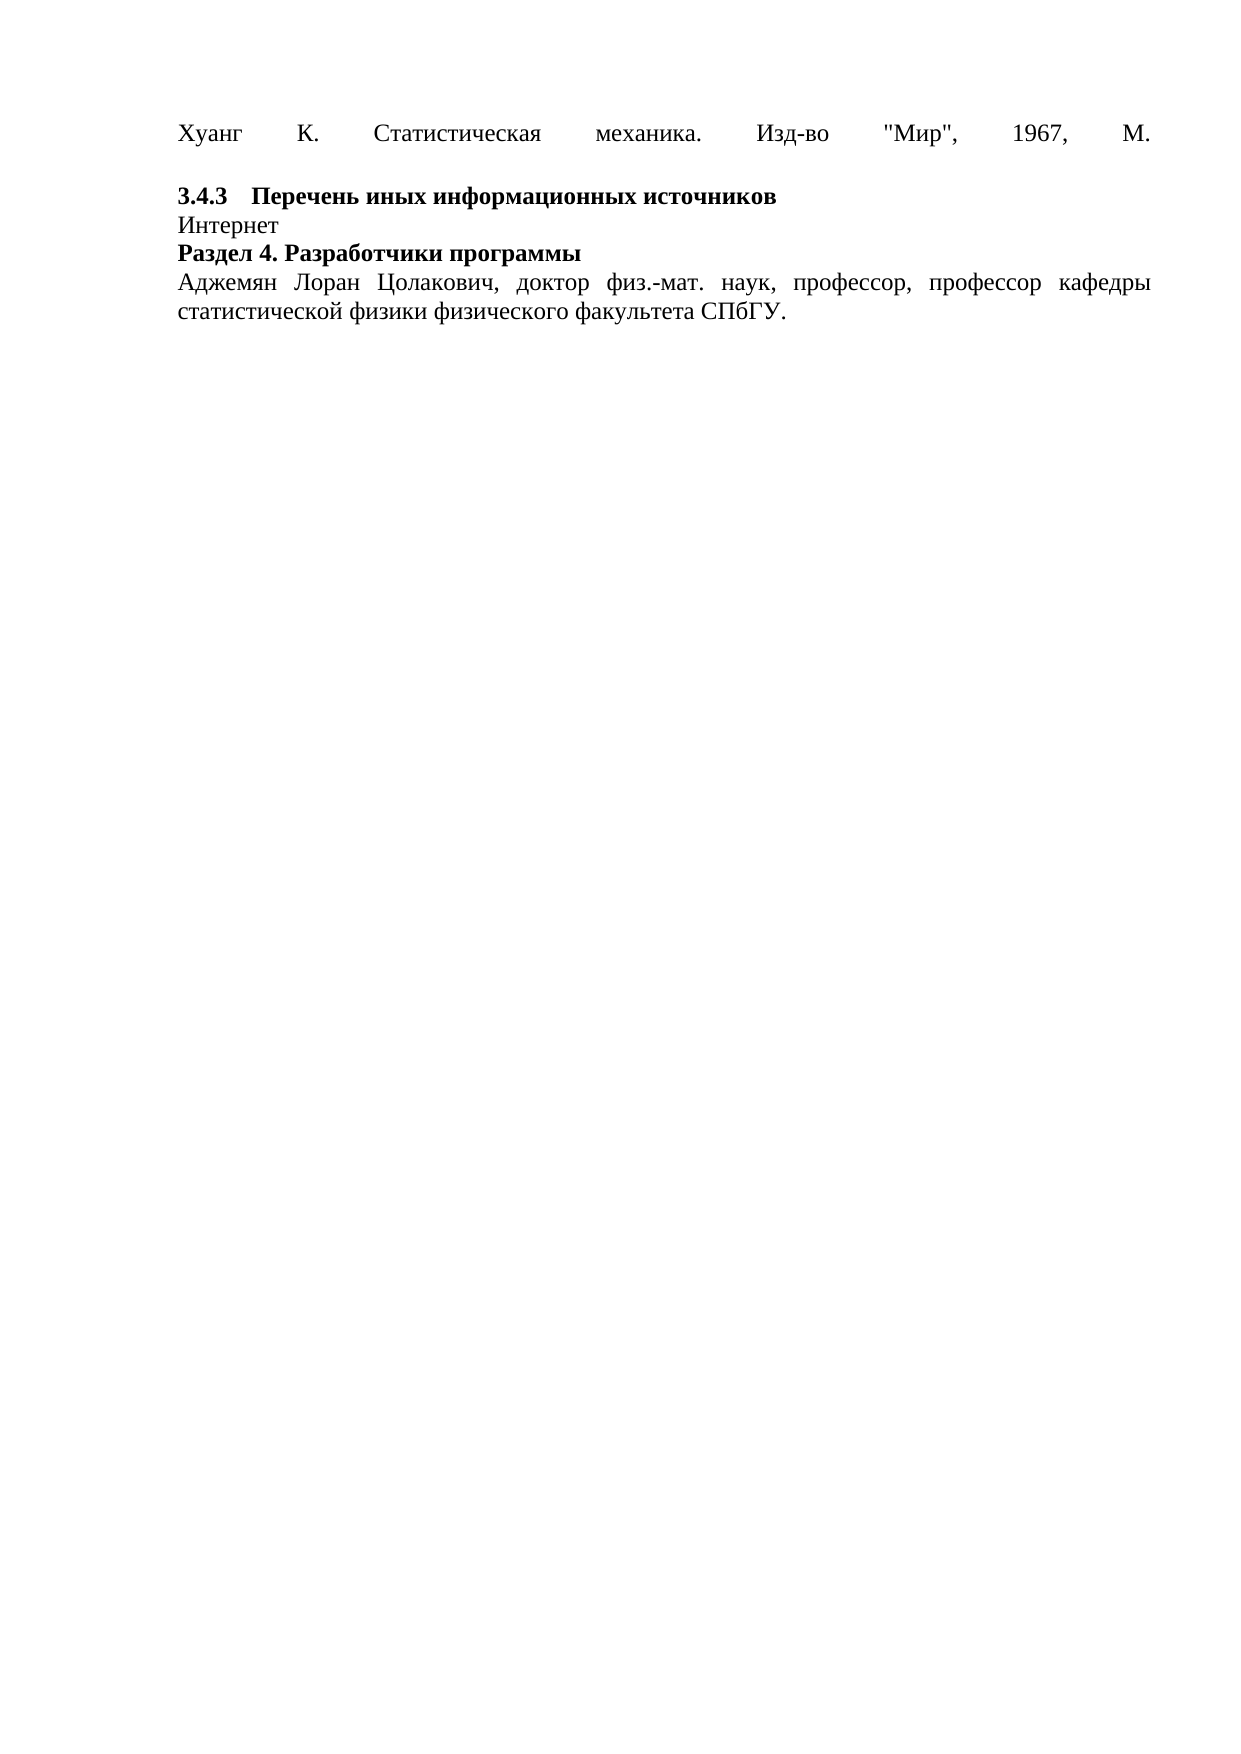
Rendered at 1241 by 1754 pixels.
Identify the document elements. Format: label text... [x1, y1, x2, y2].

text Раздел 4. Разработчики программы [177, 238, 1152, 267]
text Аджемян Лоран Цолакович, доктор физ.-мат. наук, профессор, профессор кафедры статистической физики физического факультета СПбГУ. [177, 267, 1152, 325]
text Интернет [177, 210, 1152, 238]
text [177, 118, 1152, 181]
text 3.4.3 Перечень иных информационных источников [177, 181, 1152, 210]
